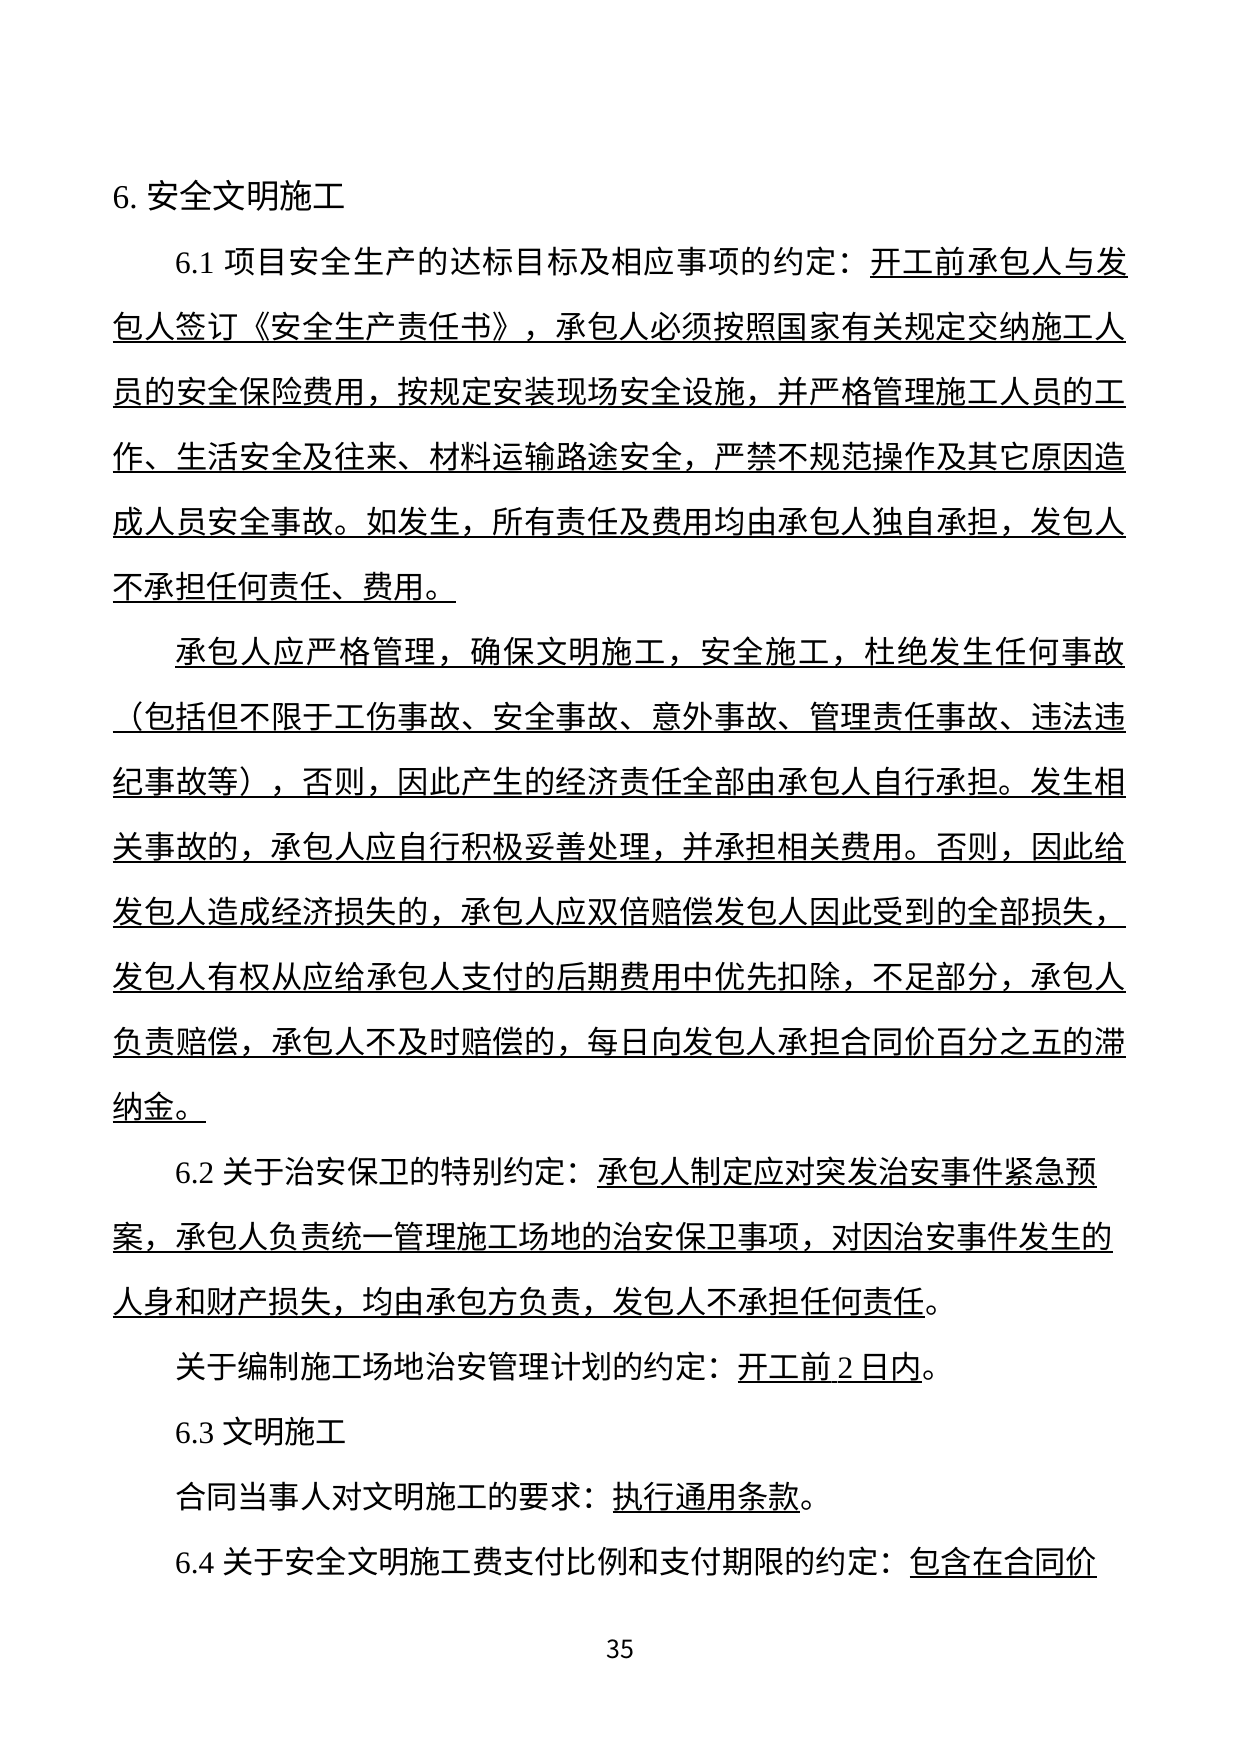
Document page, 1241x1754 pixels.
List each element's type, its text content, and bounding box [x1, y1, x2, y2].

text 6.1 项目安全生产的达标目标及相应事项的约定：开工前承包人与发包人签订《安全生产责任书》，承包人必须按照国家有关规定交纳施工人员的安全保险费用，按规定安装现场安全设施，并严格管理施工人员的工作、生活安全及往来、材料运输路途安全，严禁不规范操作及其它原因造成人员安全事故。如发生，所有责任及费用均由承包人独自承担，发包人不承担任何责任、费用。 [112, 227, 1128, 617]
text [112, 1527, 1128, 1592]
text 6.3 文明施工 [112, 1397, 1128, 1462]
text 合同当事人对文明施工的要求：执行通用条款。 [112, 1462, 1128, 1527]
text 关于编制施工场地治安管理计划的约定：开工前2日内。 [112, 1332, 1128, 1397]
text 6. 安全文明施工 [112, 162, 1128, 227]
text 承包人应严格管理，确保文明施工，安全施工，杜绝发生任何事故（包括但不限于工伤事故、安全事故、意外事故、管理责任事故、违法违纪事故等），否则，因此产生的经济责任全部由承包人自行承担。发生相关事故的，承包人应自行积极妥善处理，并承担相关费用。否则，因此给发包人造成经济损失的，承包人应双倍赔偿发包人因此受到的全部损失，发包人有权从应给承包人支付的后期费用中优先扣除，不足部分，承包人负责赔偿，承包人不及时赔偿的，每日向发包人承担合同价百分之五的滞纳金。 [112, 617, 1128, 1137]
text 6.2 关于治安保卫的特别约定：承包人制定应对突发治安事件紧急预案，承包人负责统一管理施工场地的治安保卫事项，对因治安事件发生的人身和财产损失，均由承包方负责，发包人不承担任何责任。 [112, 1137, 1128, 1332]
